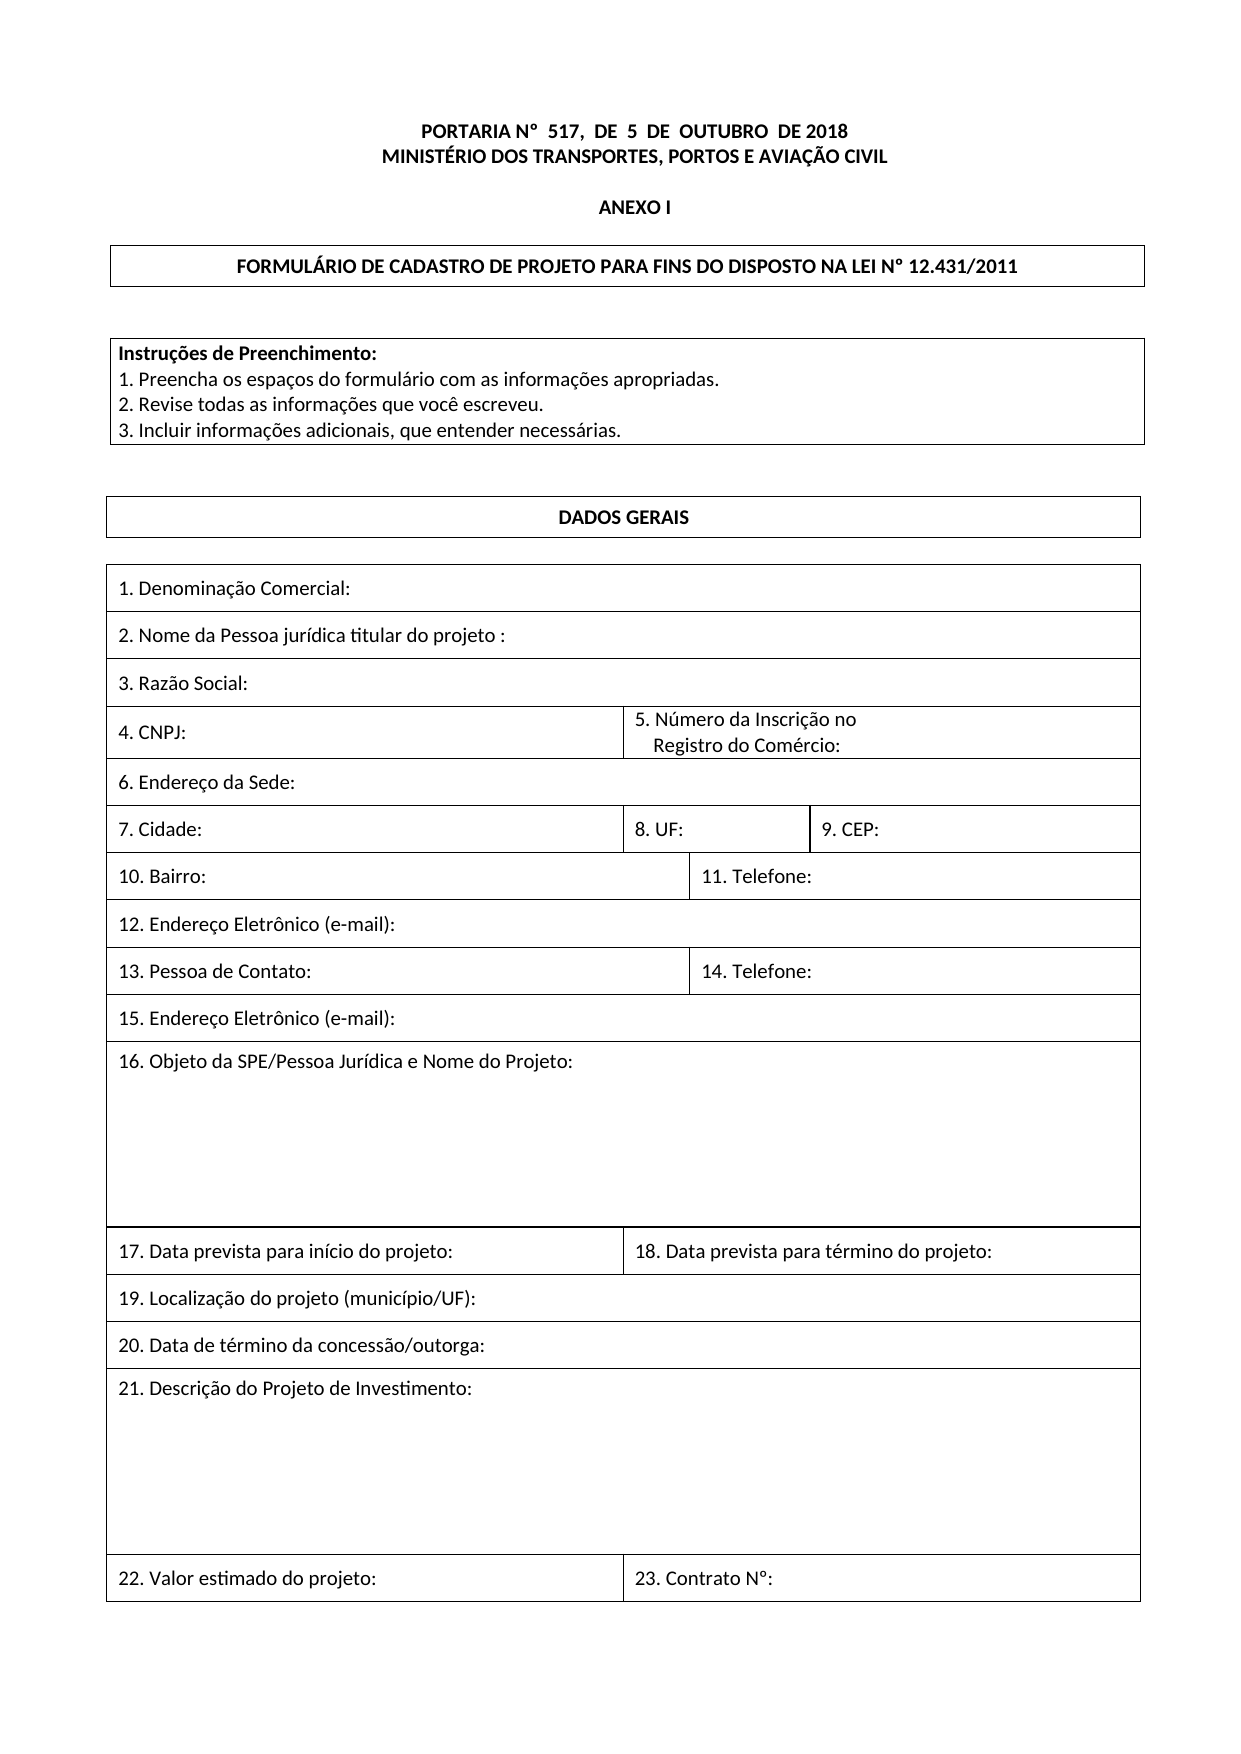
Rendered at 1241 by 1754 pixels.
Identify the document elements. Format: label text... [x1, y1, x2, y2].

table_cell 3. Razão Social: [107, 659, 1140, 706]
table_cell 10. Bairro: [107, 853, 689, 899]
table_cell 9. CEP: [811, 806, 1140, 852]
table_cell 2. Nome da Pessoa jurídica titular do projeto : [107, 612, 1140, 658]
table_cell 13. Pessoa de Contato: [107, 948, 689, 994]
table_cell 12. Endereço Eletrônico (e-mail): [107, 900, 1140, 947]
table_cell 20. Data de término da concessão/outorga: [107, 1322, 1140, 1368]
table_cell 23. Contrato Nº: [624, 1555, 1140, 1601]
table_cell 14. Telefone: [690, 948, 1140, 994]
table_header FORMULÁRIO DE CADASTRO DE PROJETO PARA FINS DO DISPOSTO NA LEI Nº 12.431/2011 [111, 246, 1144, 286]
table_cell 8. UF: [624, 806, 809, 852]
table_header DADOS GERAIS [107, 497, 1140, 537]
table_cell 17. Data prevista para início do projeto: [107, 1228, 623, 1274]
table_cell 5. Número da Inscrição no Registro do Comércio: [624, 707, 1140, 757]
text ANEXO I [118, 194, 1152, 220]
table_cell 11. Telefone: [690, 853, 1140, 899]
table_header 1. Denominação Comercial: [107, 565, 1140, 611]
table_header Instruções de Preenchimento: 1. Preencha os espaços do formulário com as informações apropriadas. 2. Revise todas as informações que você escreveu. 3. Incluir informações adicionais, que entender necessárias. [111, 339, 1144, 444]
table_cell 22. Valor estimado do projeto: [107, 1555, 623, 1601]
table_cell 21. Descrição do Projeto de Investimento: [107, 1369, 1140, 1553]
table_cell 6. Endereço da Sede: [107, 759, 1140, 805]
table_cell 15. Endereço Eletrônico (e-mail): [107, 995, 1140, 1041]
table_cell 19. Localização do projeto (município/UF): [107, 1275, 1140, 1321]
table_cell 18. Data prevista para término do projeto: [624, 1228, 1140, 1274]
table_cell 7. Cidade: [107, 806, 623, 852]
table_cell 4. CNPJ: [107, 707, 623, 757]
text PORTARIA Nº 517, DE 5 DE OUTUBRO DE 2018 MINISTÉRIO DOS TRANSPORTES, PORTOS E AVIAÇÃO CIVIL [118, 118, 1152, 169]
table_cell 16. Objeto da SPE/Pessoa Jurídica e Nome do Projeto: [107, 1042, 1140, 1226]
